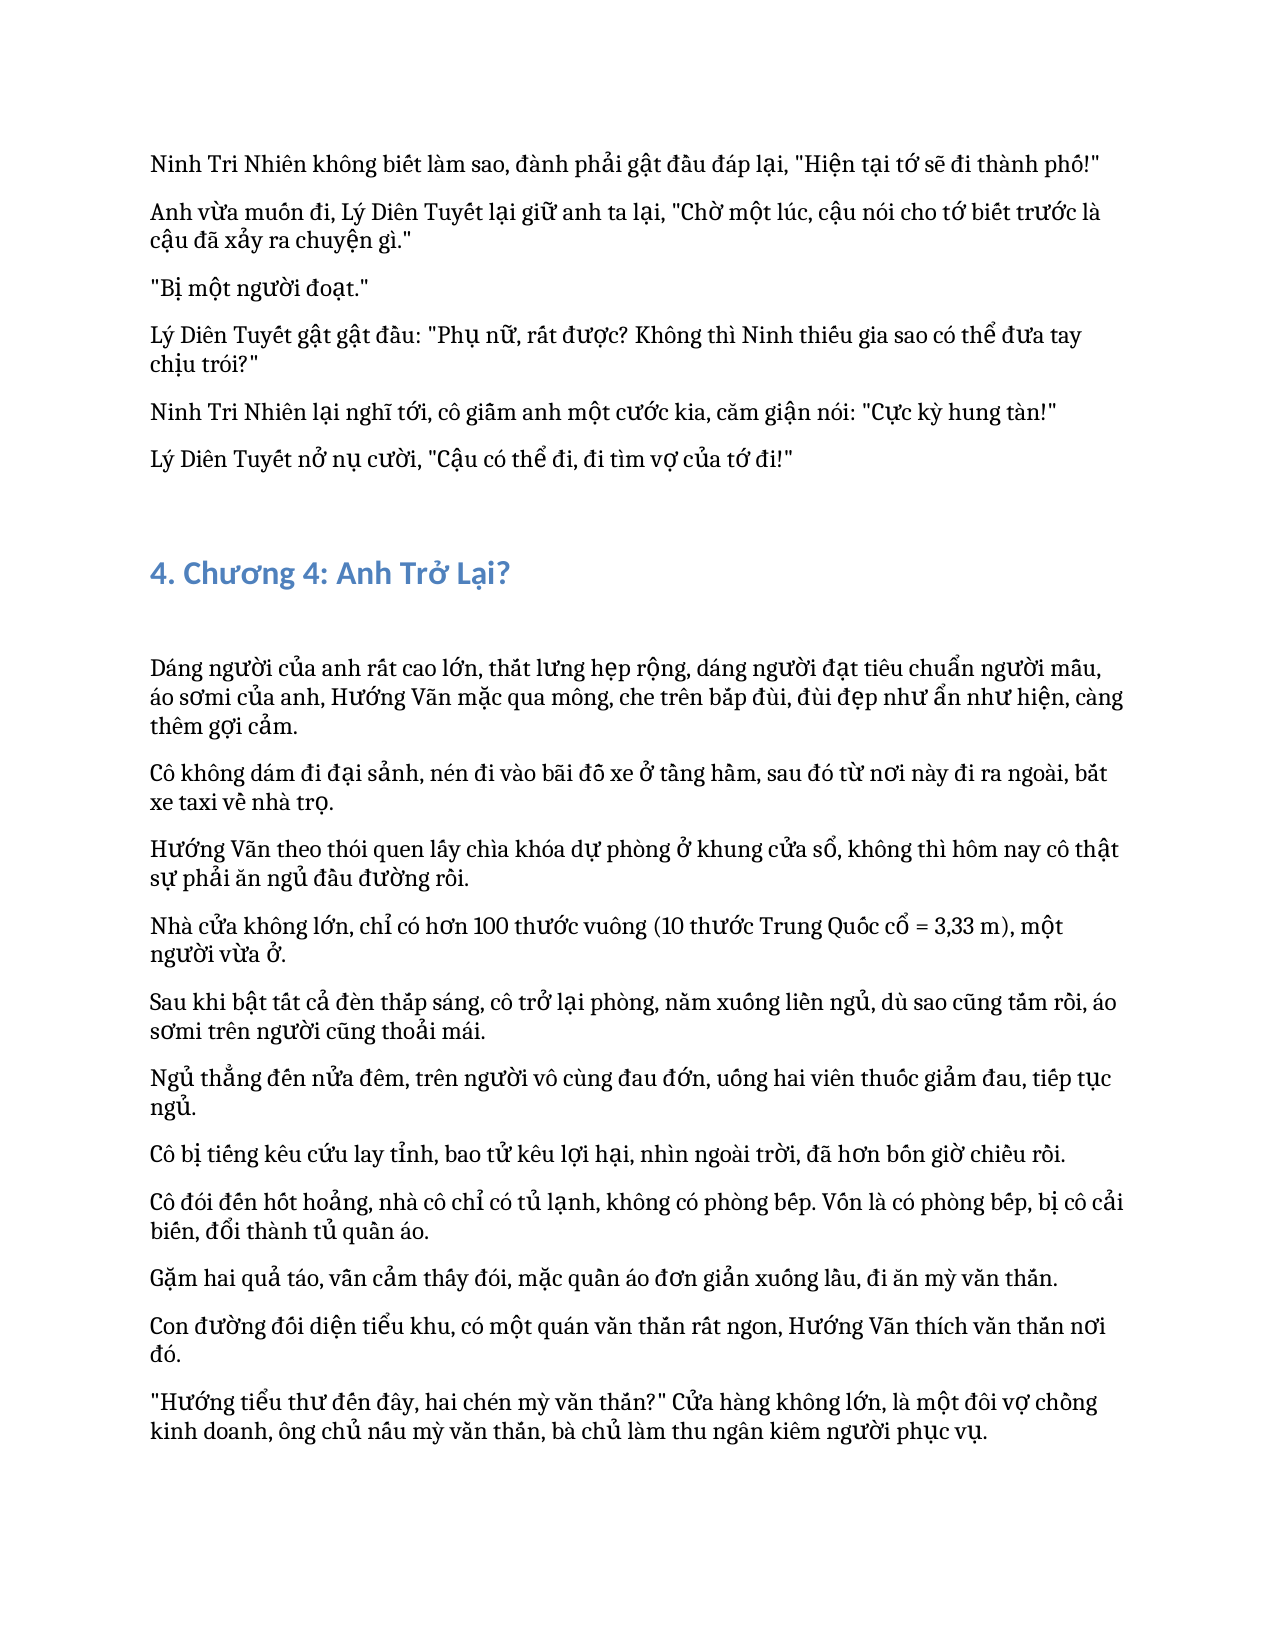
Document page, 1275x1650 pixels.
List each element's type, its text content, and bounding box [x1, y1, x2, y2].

text Ninh Tri Nhiên lại nghĩ tới, cô giẫm anh một cước kia, căm giận nói: "Cực kỳ hung tàn!" [150, 397, 1125, 426]
text Gặm hai quả táo, vẫn cảm thấy đói, mặc quần áo đơn giản xuống lầu, đi ăn mỳ vằn thắn. [150, 1264, 1125, 1293]
text Lý Diên Tuyết nở nụ cười, "Cậu có thể đi, đi tìm vợ của tớ đi!" [150, 445, 1125, 531]
subtitle 4. Chương 4: Anh Trở Lại? [150, 552, 1125, 593]
text Sau khi bật tất cả đèn thắp sáng, cô trở lại phòng, nằm xuống liền ngủ, dù sao cũng tắm rồi, áo sơmi trên người cũng thoải mái. [150, 988, 1125, 1045]
text Hướng Vãn theo thói quen lấy chìa khóa dự phòng ở khung cửa sổ, không thì hôm nay cô thật sự phải ăn ngủ đầu đường rồi. [150, 835, 1125, 893]
text Nhà cửa không lớn, chỉ có hơn 100 thước vuông (10 thước Trung Quốc cổ = 3,33 m), một người vừa ở. [150, 912, 1125, 969]
text "Bị một người đoạt." [150, 274, 1125, 302]
text Dáng người của anh rất cao lớn, thắt lưng hẹp rộng, dáng người đạt tiêu chuẩn người mẫu, áo sơmi của anh, Hướng Vãn mặc qua mông, che trên bắp đùi, đùi đẹp như ẩn như hiện, càng thêm gợi cảm. [150, 597, 1125, 740]
text Ninh Tri Nhiên không biết làm sao, đành phải gật đầu đáp lại, "Hiện tại tớ sẽ đi thành phố!" [150, 150, 1125, 179]
text Cô đói đến hốt hoảng, nhà cô chỉ có tủ lạnh, không có phòng bếp. Vốn là có phòng bếp, bị cô cải biến, đổi thành tủ quần áo. [150, 1188, 1125, 1245]
text Cô bị tiếng kêu cứu lay tỉnh, bao tử kêu lợi hại, nhìn ngoài trời, đã hơn bốn giờ chiều rồi. [150, 1140, 1125, 1169]
text Cô không dám đi đại sảnh, nén đi vào bãi đỗ xe ở tầng hầm, sau đó từ nơi này đi ra ngoài, bắt xe taxi về nhà trọ. [150, 759, 1125, 817]
text "Hướng tiểu thư đến đây, hai chén mỳ vằn thắn?" Cửa hàng không lớn, là một đôi vợ chồng kinh doanh, ông chủ nấu mỳ vằn thắn, bà chủ làm thu ngân kiêm người phục vụ. [150, 1388, 1125, 1445]
text Lý Diên Tuyết gật gật đầu: "Phụ nữ, rất được? Không thì Ninh thiếu gia sao có thể đưa tay chịu trói?" [150, 321, 1125, 379]
text Con đường đối diện tiểu khu, có một quán vằn thắn rất ngon, Hướng Vãn thích vằn thắn nơi đó. [150, 1312, 1125, 1369]
text Ngủ thẳng đến nửa đêm, trên người vô cùng đau đớn, uống hai viên thuốc giảm đau, tiếp tục ngủ. [150, 1064, 1125, 1122]
text Anh vừa muốn đi, Lý Diên Tuyết lại giữ anh ta lại, "Chờ một lúc, cậu nói cho tớ biết trước là cậu đã xảy ra chuyện gì." [150, 197, 1125, 255]
